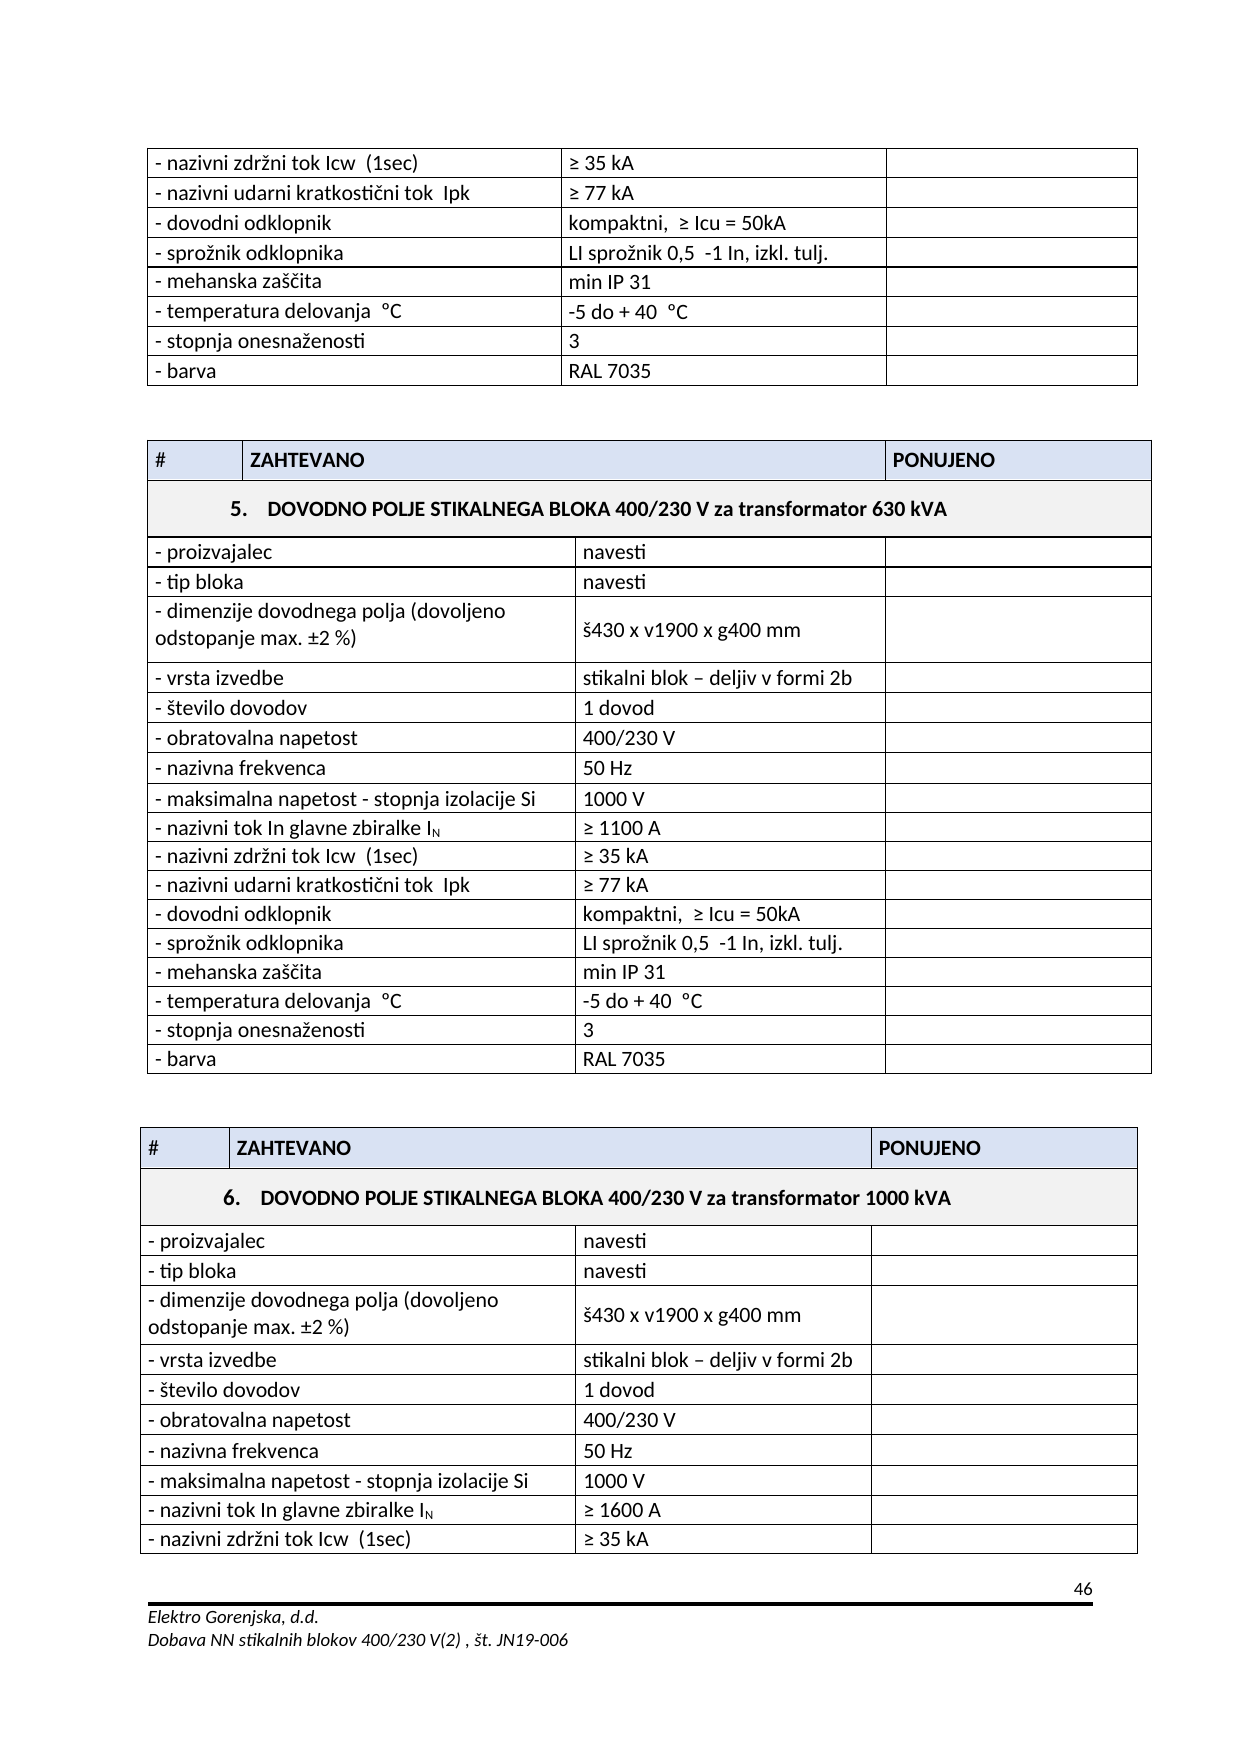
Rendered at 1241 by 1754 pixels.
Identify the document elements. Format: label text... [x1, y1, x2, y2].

table_cell [887, 238, 1137, 266]
table_cell [886, 813, 1151, 841]
table_header ZAHTEVANO [243, 441, 885, 479]
table_cell [886, 693, 1151, 722]
table_cell - obratovalna napetost [141, 1405, 575, 1434]
table_cell -5 do + 40 ºC [576, 987, 885, 1015]
table_cell [886, 784, 1151, 812]
table_cell [887, 356, 1137, 385]
table_cell ≥ 1600 A [576, 1496, 871, 1523]
table_cell [886, 929, 1151, 957]
table_cell 400/230 V [576, 723, 885, 752]
table_cell navesti [576, 568, 885, 596]
table_cell - vrsta izvedbe [141, 1345, 575, 1374]
table_cell - sprožnik odklopnika [148, 929, 575, 957]
table_cell ≥ 35 kA [576, 1525, 871, 1553]
table_cell - dovodni odklopnik [148, 208, 561, 237]
table_cell - tip bloka [141, 1256, 575, 1285]
table_cell [872, 1405, 1137, 1434]
table_cell kompaktni, ≥ Icu = 50kA [562, 208, 886, 237]
table_cell - nazivni zdržni tok Icw (1sec) [148, 149, 561, 177]
table_header # [141, 1128, 229, 1167]
table_cell [872, 1256, 1137, 1285]
table_cell navesti [576, 1226, 871, 1255]
table_cell [872, 1286, 1137, 1343]
table_cell [872, 1525, 1137, 1553]
table_cell ≥ 35 kA [562, 149, 886, 177]
table_cell ≥ 77 kA [562, 178, 886, 207]
table_cell - stopnja onesnaženosti [148, 327, 561, 355]
table_cell [872, 1375, 1137, 1404]
table_cell [887, 149, 1137, 177]
table_cell - nazivna frekvenca [141, 1435, 575, 1465]
table_header ZAHTEVANO [230, 1128, 871, 1167]
table_cell -5 do + 40 ºC [562, 297, 886, 326]
table_cell [886, 538, 1151, 566]
table_cell 3 [562, 327, 886, 355]
table_cell [887, 208, 1137, 237]
table_cell - maksimalna napetost - stopnja izolacije Si [141, 1466, 575, 1494]
table_cell 50 Hz [576, 753, 885, 783]
table_cell [872, 1435, 1137, 1465]
table_cell [886, 1045, 1151, 1073]
table_cell - obratovalna napetost [148, 723, 575, 752]
table_cell LI sprožnik 0,5 -1 In, izkl. tulj. [562, 238, 886, 266]
table_cell 1000 V [576, 784, 885, 812]
table_cell - maksimalna napetost - stopnja izolacije Si [148, 784, 575, 812]
table_cell [872, 1345, 1137, 1374]
table_cell - nazivni tok In glavne zbiralke IN [148, 813, 575, 841]
table_cell RAL 7035 [562, 356, 886, 385]
table_cell - število dovodov [148, 693, 575, 722]
table_cell - vrsta izvedbe [148, 663, 575, 692]
table_header PONUJENO [886, 441, 1151, 479]
table_cell [872, 1466, 1137, 1494]
table_cell - nazivni zdržni tok Icw (1sec) [141, 1525, 575, 1553]
table_cell 1000 V [576, 1466, 871, 1494]
table_cell [886, 871, 1151, 899]
table_cell - nazivni udarni kratkostični tok Ipk [148, 871, 575, 899]
table_cell [887, 297, 1137, 326]
table_cell - nazivni udarni kratkostični tok Ipk [148, 178, 561, 207]
table_cell 3 [576, 1016, 885, 1044]
table_cell - mehanska zaščita [148, 268, 561, 296]
table_cell š430 x v1900 x g400 mm [576, 597, 885, 662]
table_cell [886, 597, 1151, 662]
table_cell 1 dovod [576, 693, 885, 722]
table_cell [872, 1226, 1137, 1255]
table_cell ≥ 77 kA [576, 871, 885, 899]
table_cell [872, 1496, 1137, 1523]
table_cell [886, 900, 1151, 928]
table_cell - proizvajalec [148, 538, 575, 566]
table_cell DOVODNO POLJE STIKALNEGA BLOKA 400/230 V za transformator 1000 kVA [141, 1169, 1137, 1225]
table_cell - tip bloka [148, 568, 575, 596]
table_cell - dovodni odklopnik [148, 900, 575, 928]
table_cell ≥ 1100 A [576, 813, 885, 841]
table_cell [887, 268, 1137, 296]
table_cell min IP 31 [562, 268, 886, 296]
table_cell - proizvajalec [141, 1226, 575, 1255]
table_cell - temperatura delovanja ºC [148, 297, 561, 326]
table_cell [886, 1016, 1151, 1044]
table_header # [148, 441, 242, 479]
table_cell - barva [148, 1045, 575, 1073]
table_cell - število dovodov [141, 1375, 575, 1404]
table_cell [886, 663, 1151, 692]
table_cell - sprožnik odklopnika [148, 238, 561, 266]
table_cell navesti [576, 1256, 871, 1285]
table_cell ≥ 35 kA [576, 842, 885, 870]
table_cell š430 x v1900 x g400 mm [576, 1286, 871, 1343]
table_cell - nazivna frekvenca [148, 753, 575, 783]
table_cell [886, 842, 1151, 870]
table_cell 400/230 V [576, 1405, 871, 1434]
table_cell - barva [148, 356, 561, 385]
table_cell RAL 7035 [576, 1045, 885, 1073]
table_cell [886, 987, 1151, 1015]
table_cell stikalni blok – deljiv v formi 2b [576, 1345, 871, 1374]
table_cell DOVODNO POLJE STIKALNEGA BLOKA 400/230 V za transformator 630 kVA [148, 481, 1151, 536]
table_cell [887, 327, 1137, 355]
table_cell [886, 723, 1151, 752]
table_cell - stopnja onesnaženosti [148, 1016, 575, 1044]
table_cell LI sprožnik 0,5 -1 In, izkl. tulj. [576, 929, 885, 957]
table_cell - mehanska zaščita [148, 958, 575, 986]
table_cell - dimenzije dovodnega polja (dovoljeno odstopanje max. ±2 %) [141, 1286, 575, 1343]
table_cell 50 Hz [576, 1435, 871, 1465]
table_cell - nazivni tok In glavne zbiralke IN [141, 1496, 575, 1523]
table_cell [886, 753, 1151, 783]
table_cell - temperatura delovanja ºC [148, 987, 575, 1015]
table_header PONUJENO [872, 1128, 1137, 1167]
table_cell kompaktni, ≥ Icu = 50kA [576, 900, 885, 928]
table_cell navesti [576, 538, 885, 566]
table_cell stikalni blok – deljiv v formi 2b [576, 663, 885, 692]
table_cell 1 dovod [576, 1375, 871, 1404]
table_cell [886, 958, 1151, 986]
table_cell - nazivni zdržni tok Icw (1sec) [148, 842, 575, 870]
table_cell [886, 568, 1151, 596]
table_cell [887, 178, 1137, 207]
table_cell min IP 31 [576, 958, 885, 986]
table_cell - dimenzije dovodnega polja (dovoljeno odstopanje max. ±2 %) [148, 597, 575, 662]
